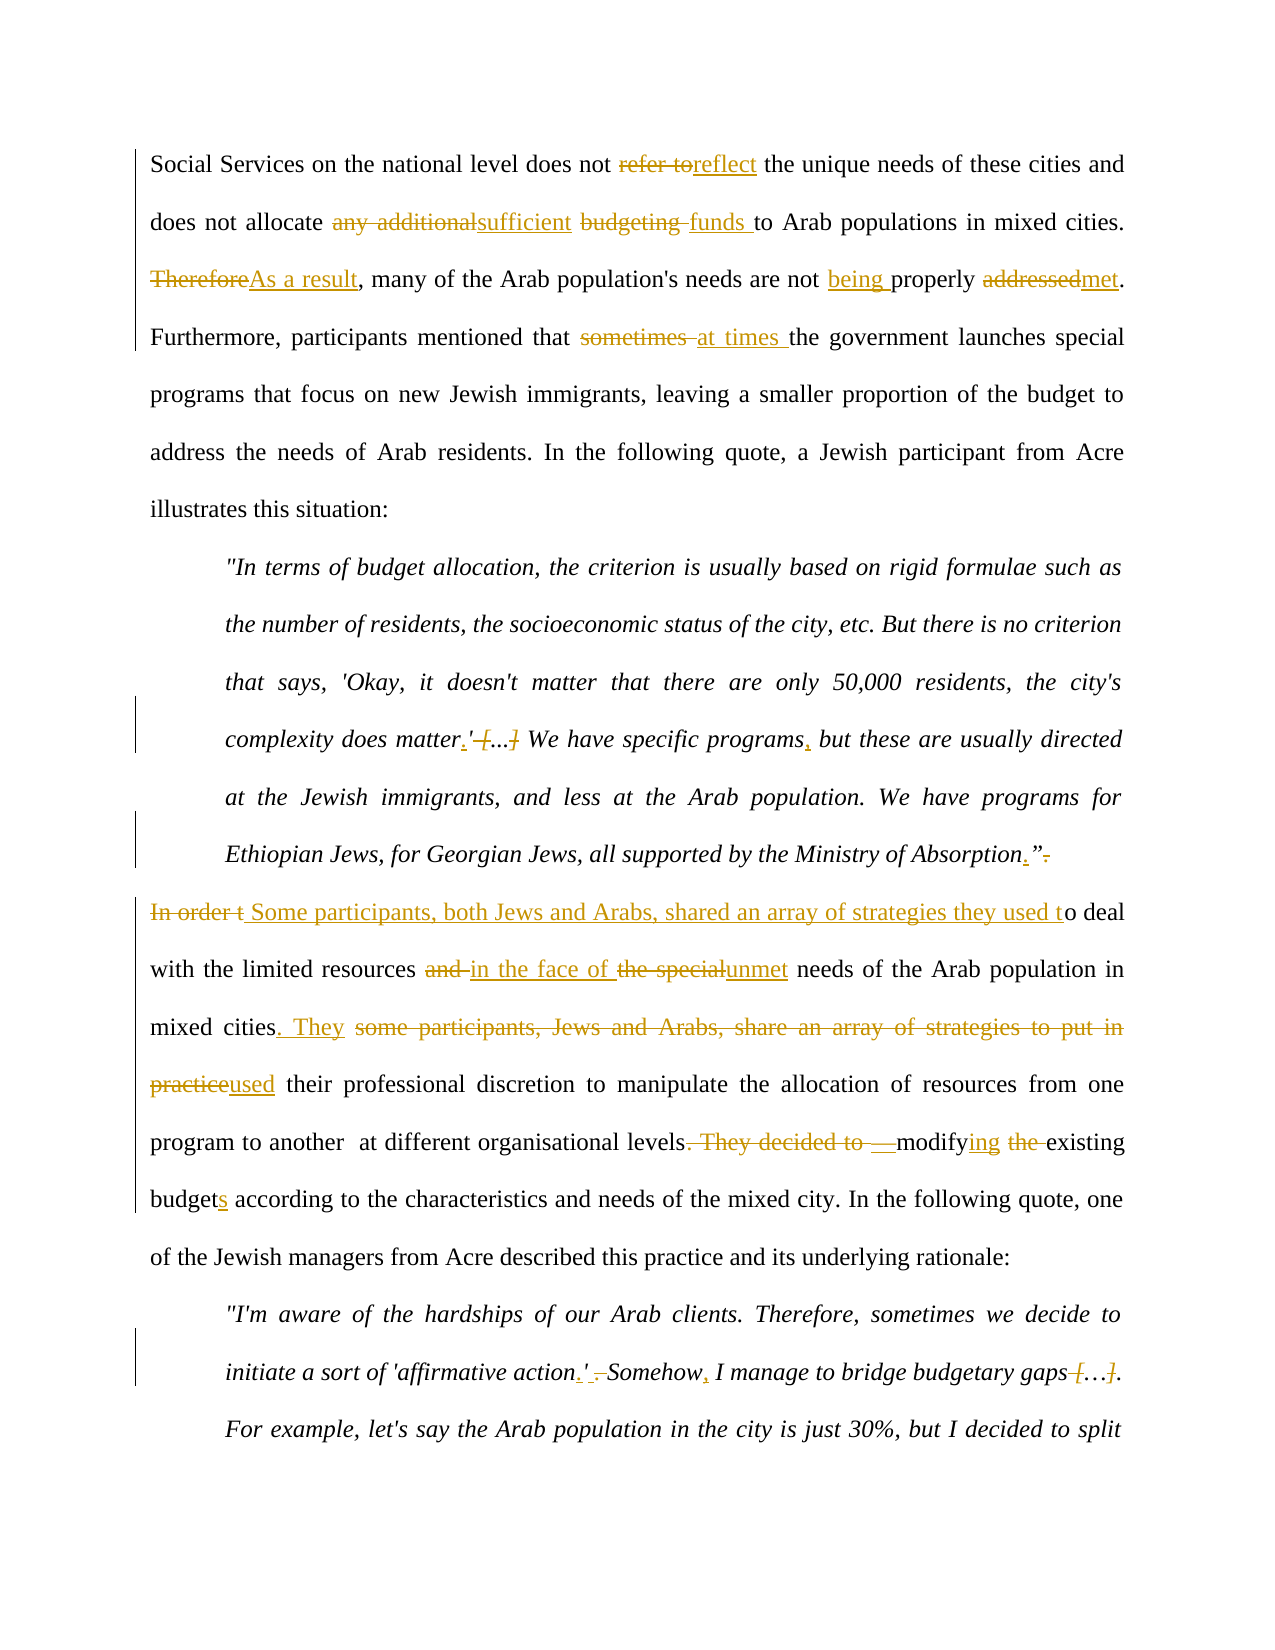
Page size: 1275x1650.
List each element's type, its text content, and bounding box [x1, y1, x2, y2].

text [150, 149, 1125, 523]
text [225, 1299, 1125, 1443]
text "In terms of budget allocation, the criterion is usually based on rigid formulae such as the number of residents, the socioeconomic status of the city, etc. But there is no criterion that says, 'Okay, it doesn't matter that there are only 50,000 residents, the city's complexity does matter'... We have specific programs but these are usually directed at the Jewish immigrants, and less at the Arab population. We have programs for Ethiopian Jews, for Georgian Jews, all supported by the Ministry of Absorption” [225, 552, 1125, 868]
text o deal with the limited resources needs of the Arab population in mixed cities their professional discretion to manipulate the allocation of resources from one program to another at different organisational levelsmodify existing budget according to the characteristics and needs of the mixed city. In the following quote, one of the Jewish managers from Acre described this practice and its underlying rationale: [150, 897, 1125, 1271]
